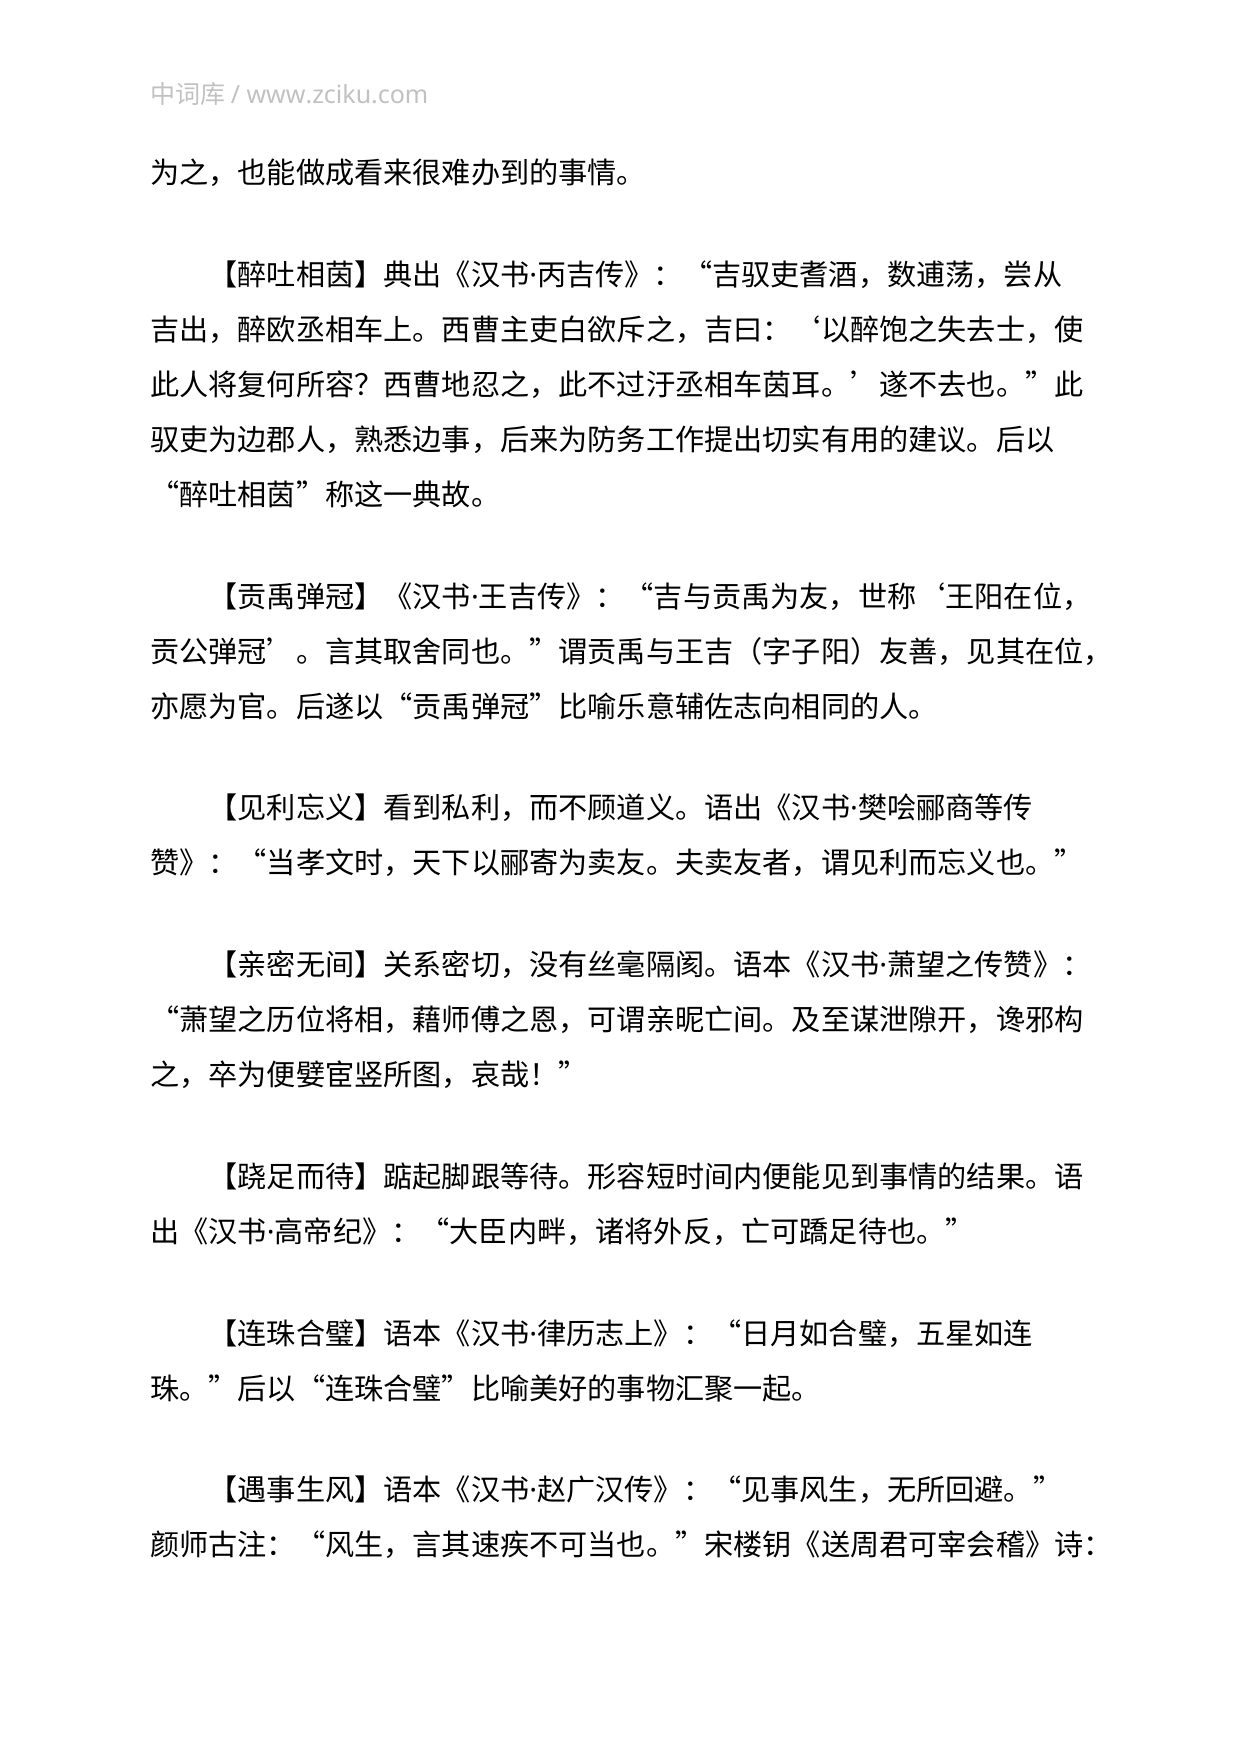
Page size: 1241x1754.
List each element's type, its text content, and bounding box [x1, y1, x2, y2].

text 【醉吐相茵】典出《汉书·丙吉传》：“吉驭吏耆酒，数逋荡，尝从吉出，醉欧丞相车上。西曹主吏白欲斥之，吉曰：‘以醉饱之失去士，使此人将复何所容？西曹地忍之，此不过汙丞相车茵耳。’遂不去也。”此驭吏为边郡人，熟悉边事，后来为防务工作提出切实有用的建议。后以“醉吐相茵”称这一典故。 [150, 252, 1090, 514]
text 【见利忘义】看到私利，而不顾道义。语出《汉书·樊哙郦商等传赞》：“当孝文时，天下以郦寄为卖友。夫卖友者，谓见利而忘义也。” [150, 785, 1090, 882]
text 【亲密无间】关系密切，没有丝毫隔阂。语本《汉书·萧望之传赞》：“萧望之历位将相，藉师傅之恩，可谓亲昵亡间。及至谋泄隙开，谗邪构之，卒为便嬖宦竖所图，哀哉！” [150, 942, 1090, 1094]
text 【贡禹弹冠】《汉书·王吉传》：“吉与贡禹为友，世称‘王阳在位，贡公弹冠’。言其取舍同也。”谓贡禹与王吉（字子阳）友善，见其在位，亦愿为官。后遂以“贡禹弹冠”比喻乐意辅佐志向相同的人。 [150, 573, 1090, 725]
text 【跷足而待】踮起脚跟等待。形容短时间内便能见到事情的结果。语出《汉书·高帝纪》：“大臣内畔，诸将外反，亡可蹻足待也。” [150, 1153, 1090, 1251]
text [150, 1467, 1090, 1564]
text 【连珠合璧】语本《汉书·律历志上》：“日月如合璧，五星如连珠。”后以“连珠合璧”比喻美好的事物汇聚一起。 [150, 1310, 1090, 1407]
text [150, 150, 1090, 192]
